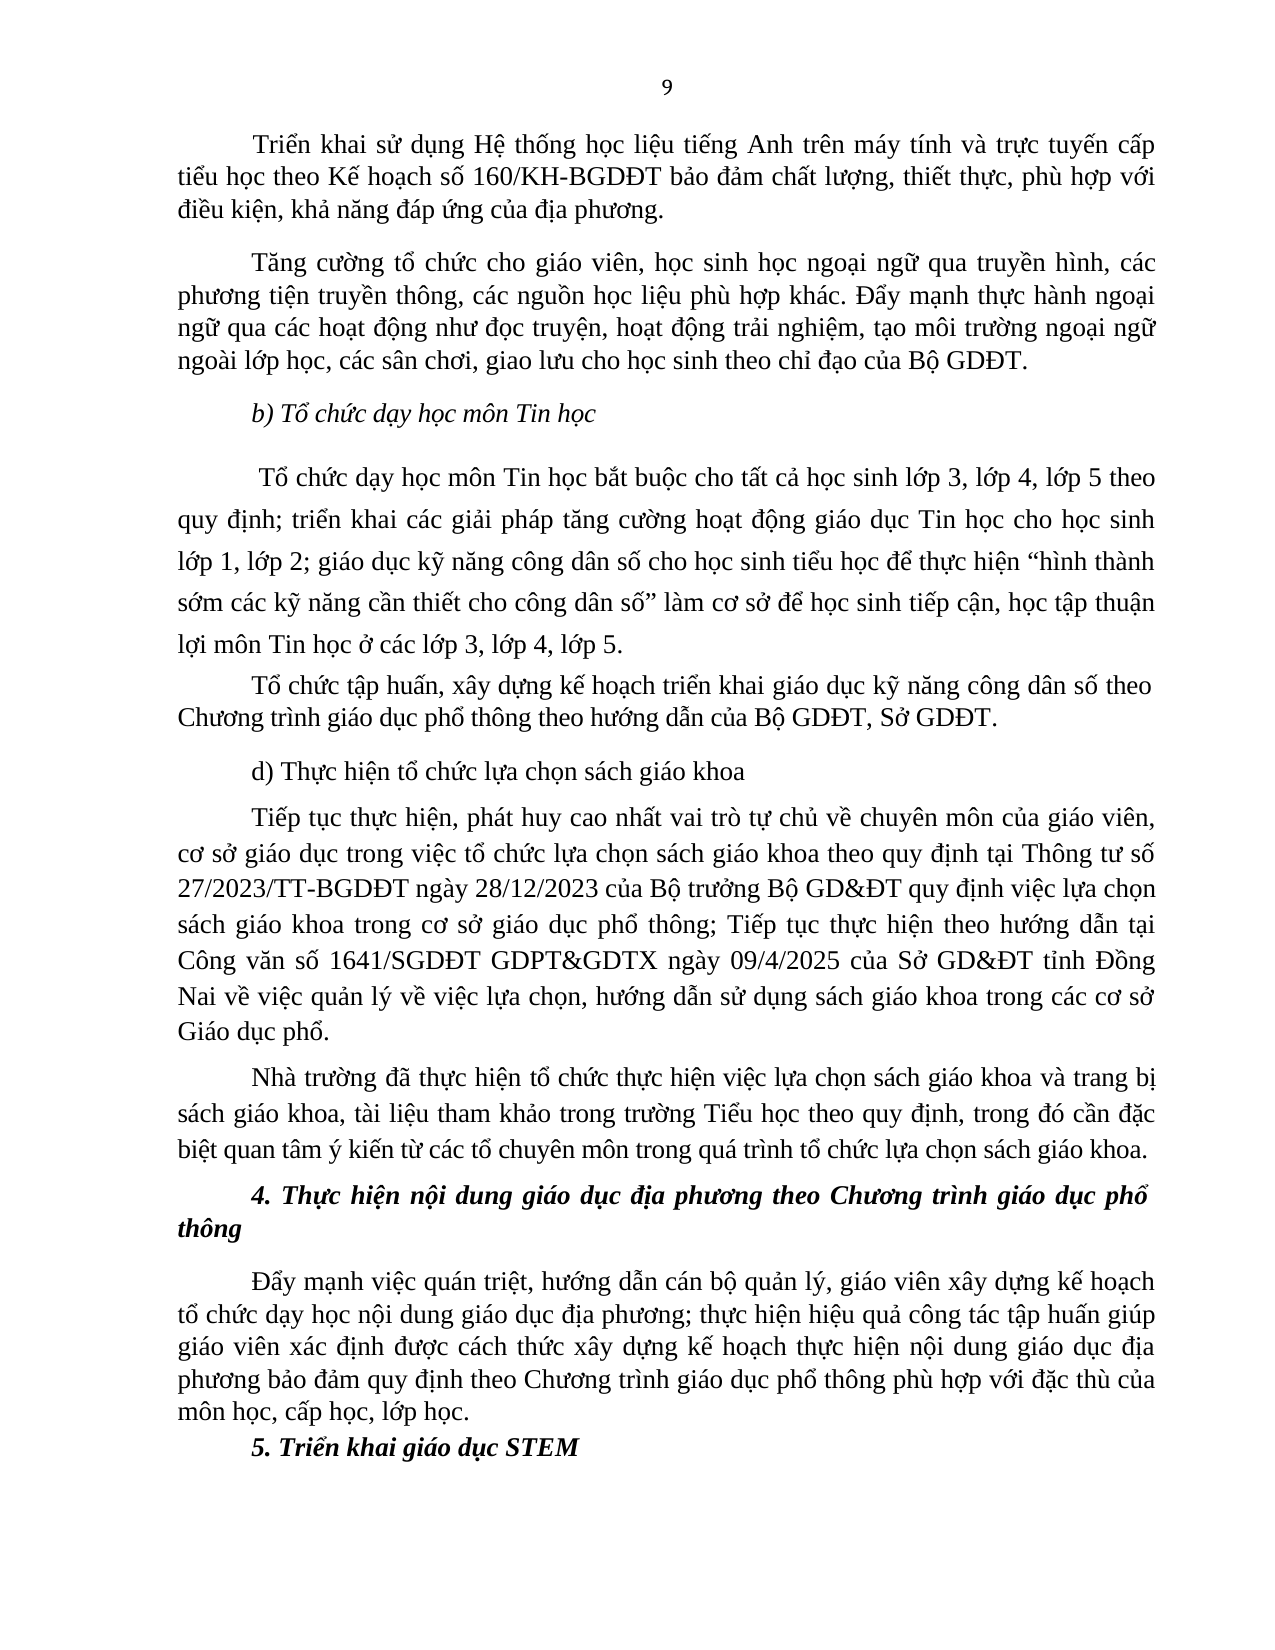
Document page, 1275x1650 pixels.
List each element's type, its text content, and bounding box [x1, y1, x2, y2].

text b) Tổ chức dạy học môn Tin học [177, 398, 1152, 429]
text d) Thực hiện tổ chức lựa chọn sách giáo khoa [177, 755, 1157, 786]
text Tiếp tục thực hiện, phát huy cao nhất vai trò tự chủ về chuyên môn của giáo viên, cơ sở giáo dục trong việc tổ chức lựa chọn sách giáo khoa theo quy định tại Thông tư số 27/2023/TT-BGDĐT ngày 28/12/2023 của Bộ trưởng Bộ GD&ĐT quy định việc lựa chọn sách giáo khoa trong cơ sở giáo dục phổ thông; Tiếp tục thực hiện theo hướng dẫn tại Công văn số 1641/SGDĐT GDPT&GDTX ngày 09/4/2025 của Sở GD&ĐT tỉnh Đồng Nai về việc quản lý về việc lựa chọn, hướng dẫn sử dụng sách giáo khoa trong các cơ sở Giáo dục phổ. [177, 801, 1157, 1046]
text Tăng cường tổ chức cho giáo viên, học sinh học ngoại ngữ qua truyền hình, các phương tiện truyền thông, các nguồn học liệu phù hợp khác. Đẩy mạnh thực hành ngoại ngữ qua các hoạt động như đọc truyện, hoạt động trải nghiệm, tạo môi trường ngoại ngữ ngoài lớp học, các sân chơi, giao lưu cho học sinh theo chỉ đạo của Bộ GDĐT. [177, 246, 1157, 375]
text 5. Triển khai giáo dục STEM [177, 1432, 1152, 1462]
text Triển khai sử dụng Hệ thống học liệu tiếng Anh trên máy tính và trực tuyến cấp tiểu học theo Kế hoạch số 160/KH-BGDĐT bảo đảm chất lượng, thiết thực, phù hợp với điều kiện, khả năng đáp ứng của địa phương. [177, 128, 1157, 224]
text Tổ chức tập huấn, xây dựng kế hoạch triển khai giáo dục kỹ năng công dân số theo Chương trình giáo dục phổ thông theo hướng dẫn của Bộ GDĐT, Sở GDĐT. [177, 669, 1152, 732]
text Nhà trường đã thực hiện tổ chức thực hiện việc lựa chọn sách giáo khoa và trang bị sách giáo khoa, tài liệu tham khảo trong trường Tiểu học theo quy định, trong đó cần đặc biệt quan tâm ý kiến từ các tổ chuyên môn trong quá trình tổ chức lựa chọn sách giáo khoa. [177, 1061, 1157, 1164]
text 4. Thực hiện nội dung giáo dục địa phương theo Chương trình giáo dục phổ thông [177, 1179, 1152, 1243]
text Đẩy mạnh việc quán triệt, hướng dẫn cán bộ quản lý, giáo viên xây dựng kế hoạch tổ chức dạy học nội dung giáo dục địa phương; thực hiện hiệu quả công tác tập huấn giúp giáo viên xác định được cách thức xây dựng kế hoạch thực hiện nội dung giáo dục địa phương bảo đảm quy định theo Chương trình giáo dục phổ thông phù hợp với đặc thù của môn học, cấp học, lớp học. [177, 1265, 1157, 1427]
text Tổ chức dạy học môn Tin học bắt buộc cho tất cả học sinh lớp 3, lớp 4, lớp 5 theo quy định; triển khai các giải pháp tăng cường hoạt động giáo dục Tin học cho học sinh lớp 1, lớp 2; giáo dục kỹ năng công dân số cho học sinh tiểu học để thực hiện “hình thành sớm các kỹ năng cần thiết cho công dân số” làm cơ sở để học sinh tiếp cận, học tập thuận lợi môn Tin học ở các lớp 3, lớp 4, lớp 5. [177, 451, 1157, 659]
